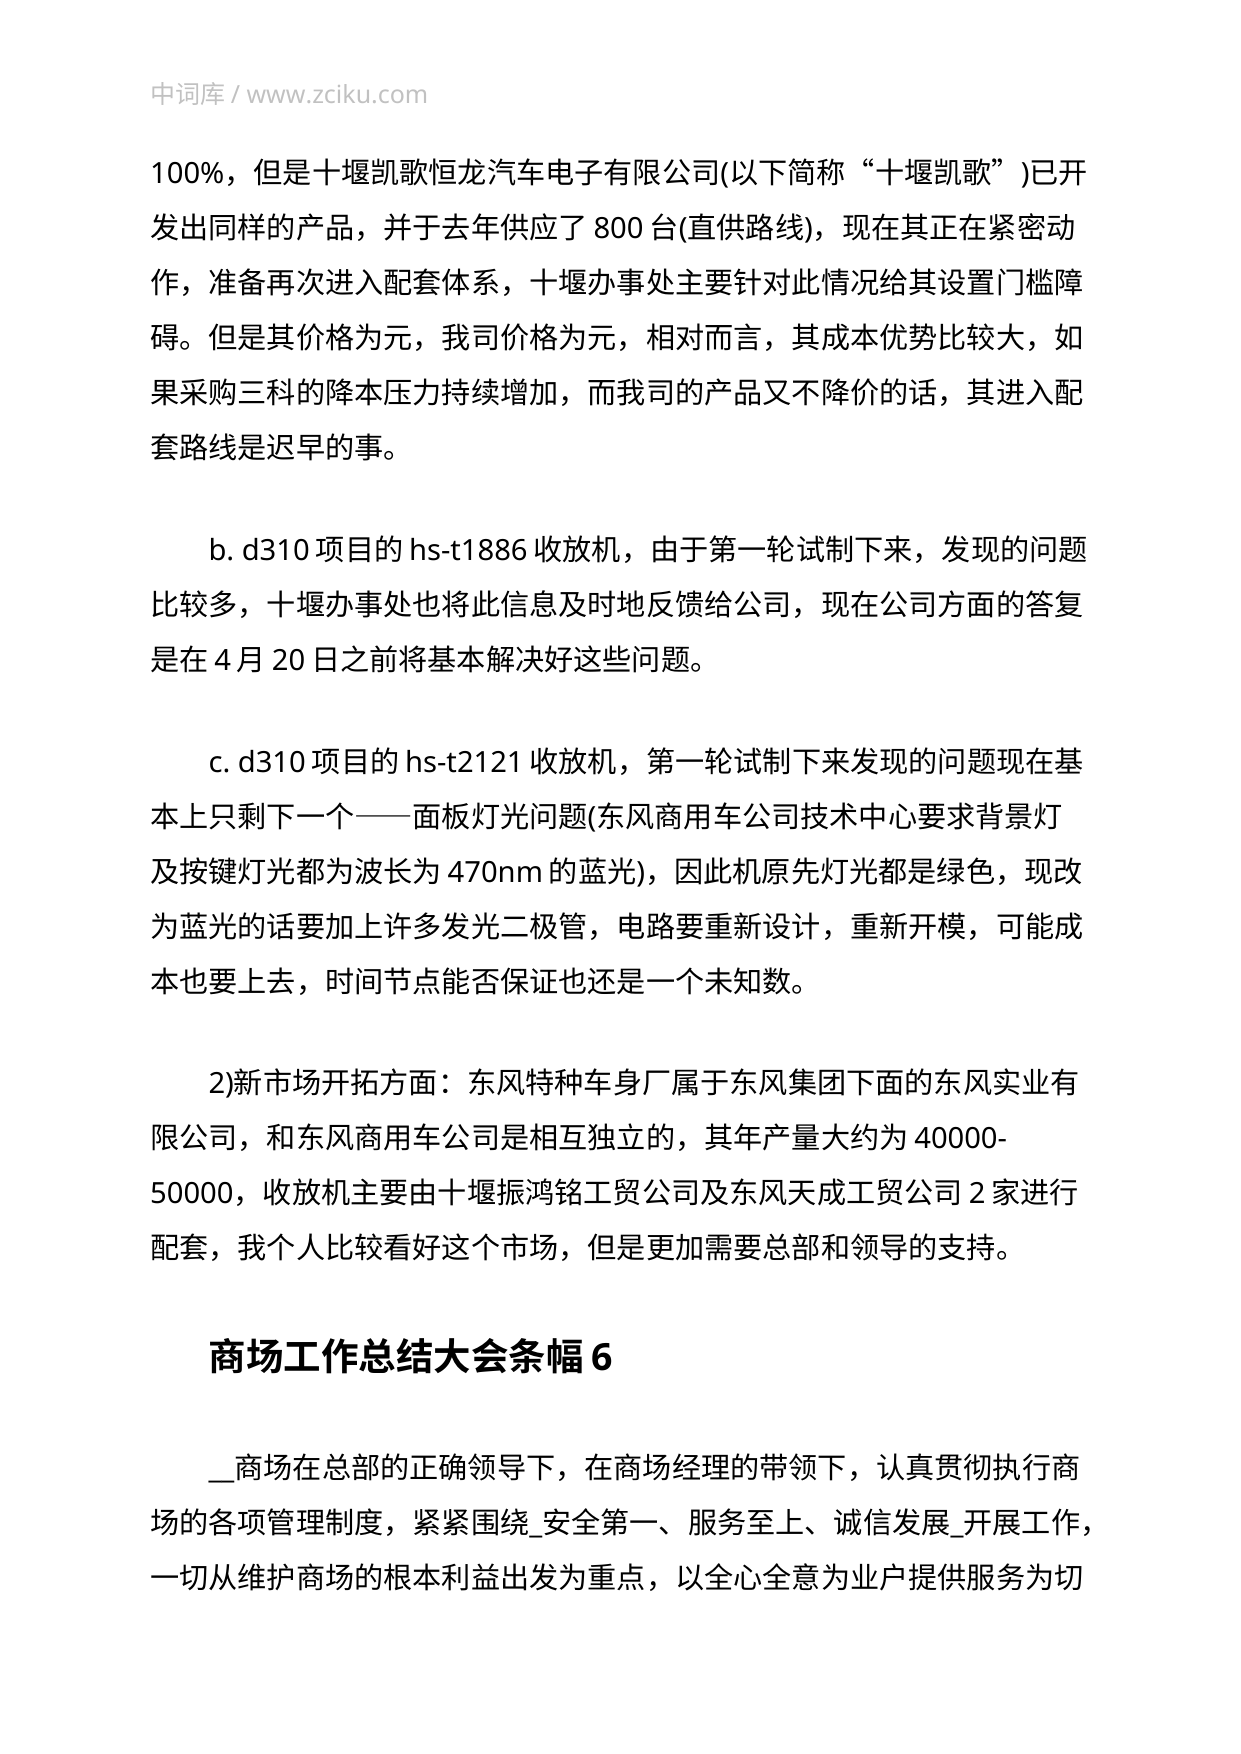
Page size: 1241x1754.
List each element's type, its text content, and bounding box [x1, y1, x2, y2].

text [150, 1444, 1090, 1597]
text 2)新市场开拓方面：东风特种车身厂属于东风集团下面的东风实业有限公司，和东风商用车公司是相互独立的，其年产量大约为40000-50000，收放机主要由十堰振鸿铭工贸公司及东风天成工贸公司2家进行配套，我个人比较看好这个市场，但是更加需要总部和领导的支持。 [150, 1060, 1090, 1267]
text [150, 150, 1090, 467]
text b. d310项目的hs-t1886收放机，由于第一轮试制下来，发现的问题比较多，十堰办事处也将此信息及时地反馈给公司，现在公司方面的答复是在4月20日之前将基本解决好这些问题。 [150, 526, 1090, 679]
text 商场工作总结大会条幅6 [150, 1327, 1090, 1381]
text c. d310项目的hs-t2121收放机，第一轮试制下来发现的问题现在基本上只剩下一个——面板灯光问题(东风商用车公司技术中心要求背景灯及按键灯光都为波长为470nm的蓝光)，因此机原先灯光都是绿色，现改为蓝光的话要加上许多发光二极管，电路要重新设计，重新开模，可能成本也要上去，时间节点能否保证也还是一个未知数。 [150, 738, 1090, 1001]
